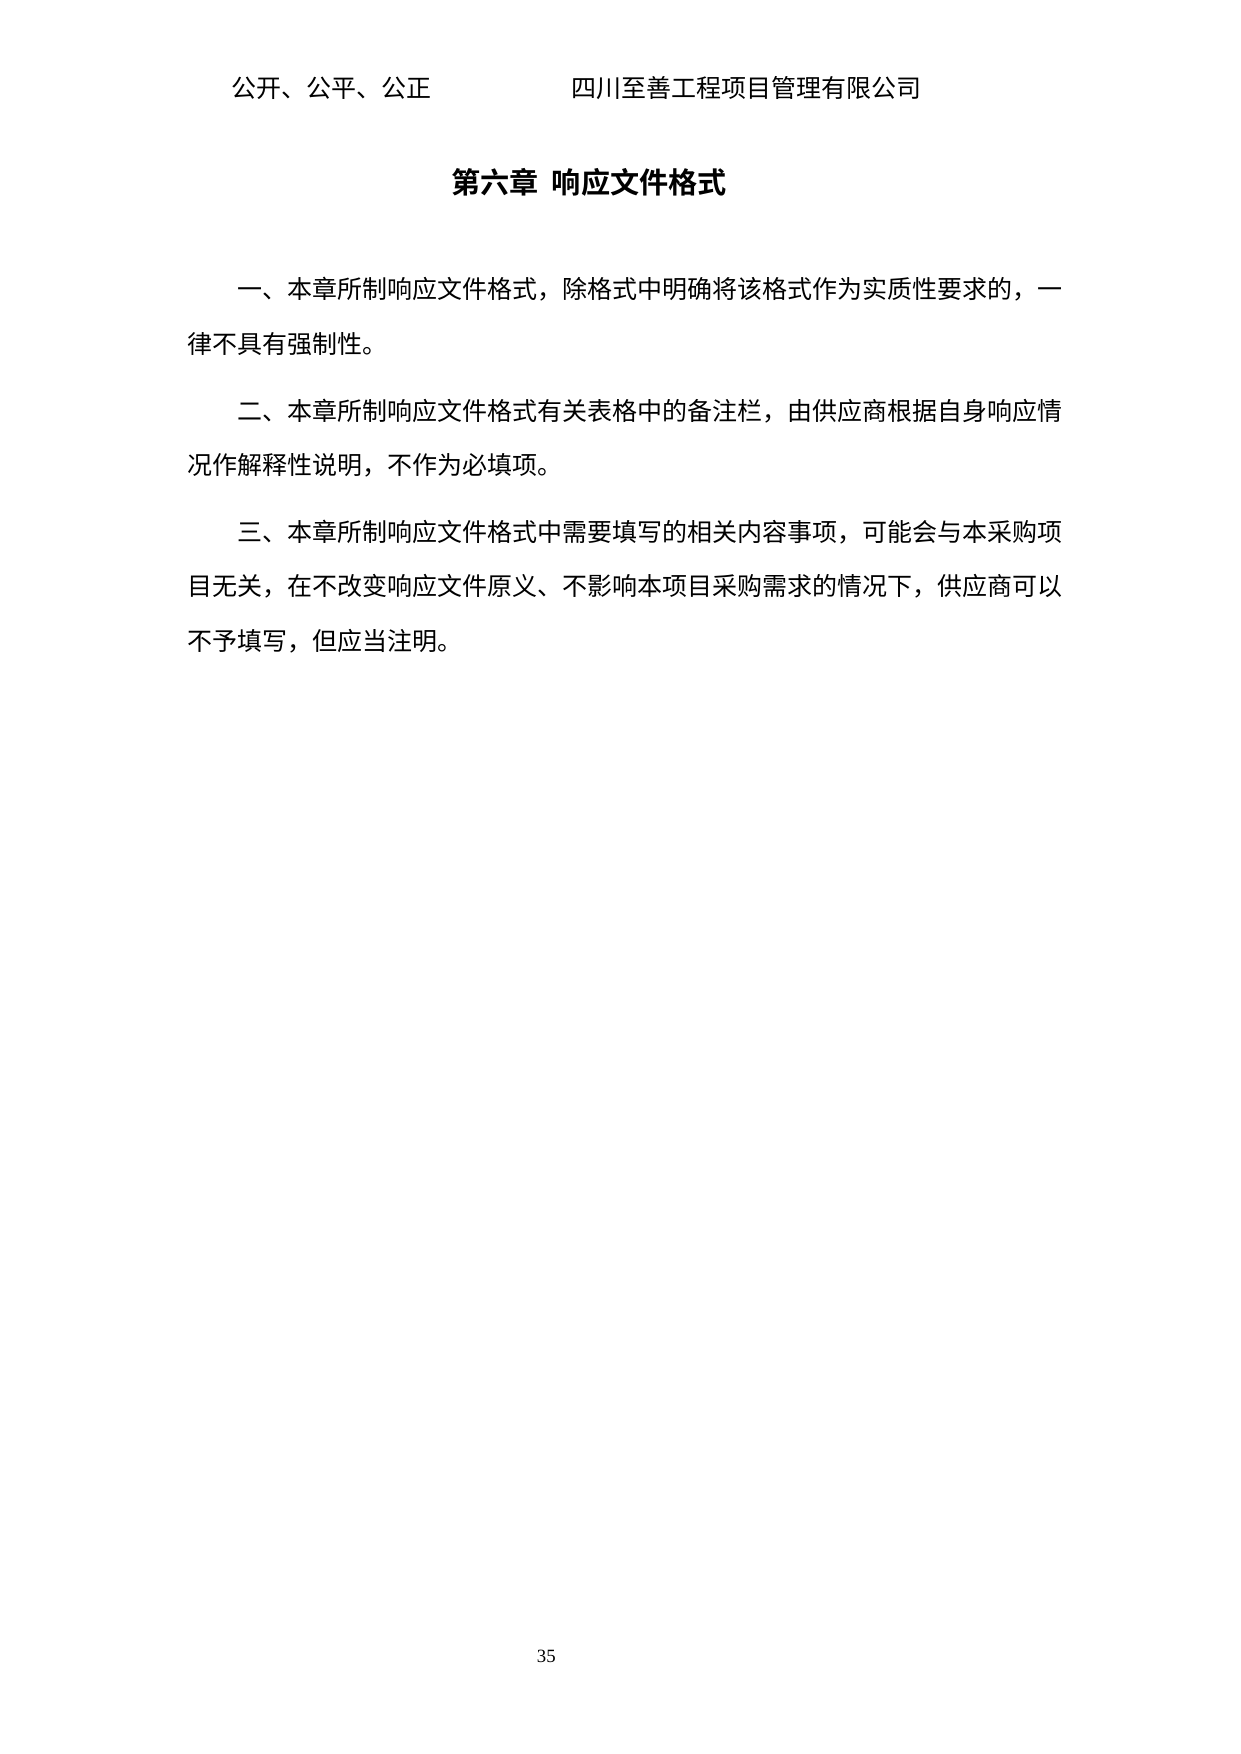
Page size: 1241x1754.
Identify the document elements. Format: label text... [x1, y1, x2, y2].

text 三、本章所制响应文件格式中需要填写的相关内容事项，可能会与本采购项目无关，在不改变响应文件原义、不影响本项目采购需求的情况下，供应商可以不予填写，但应当注明。 [187, 512, 1062, 657]
text 第六章 响应文件格式 [187, 155, 1053, 203]
text 一、本章所制响应文件格式，除格式中明确将该格式作为实质性要求的，一律不具有强制性。 [187, 270, 1062, 360]
text 二、本章所制响应文件格式有关表格中的备注栏，由供应商根据自身响应情况作解释性说明，不作为必填项。 [187, 391, 1062, 482]
